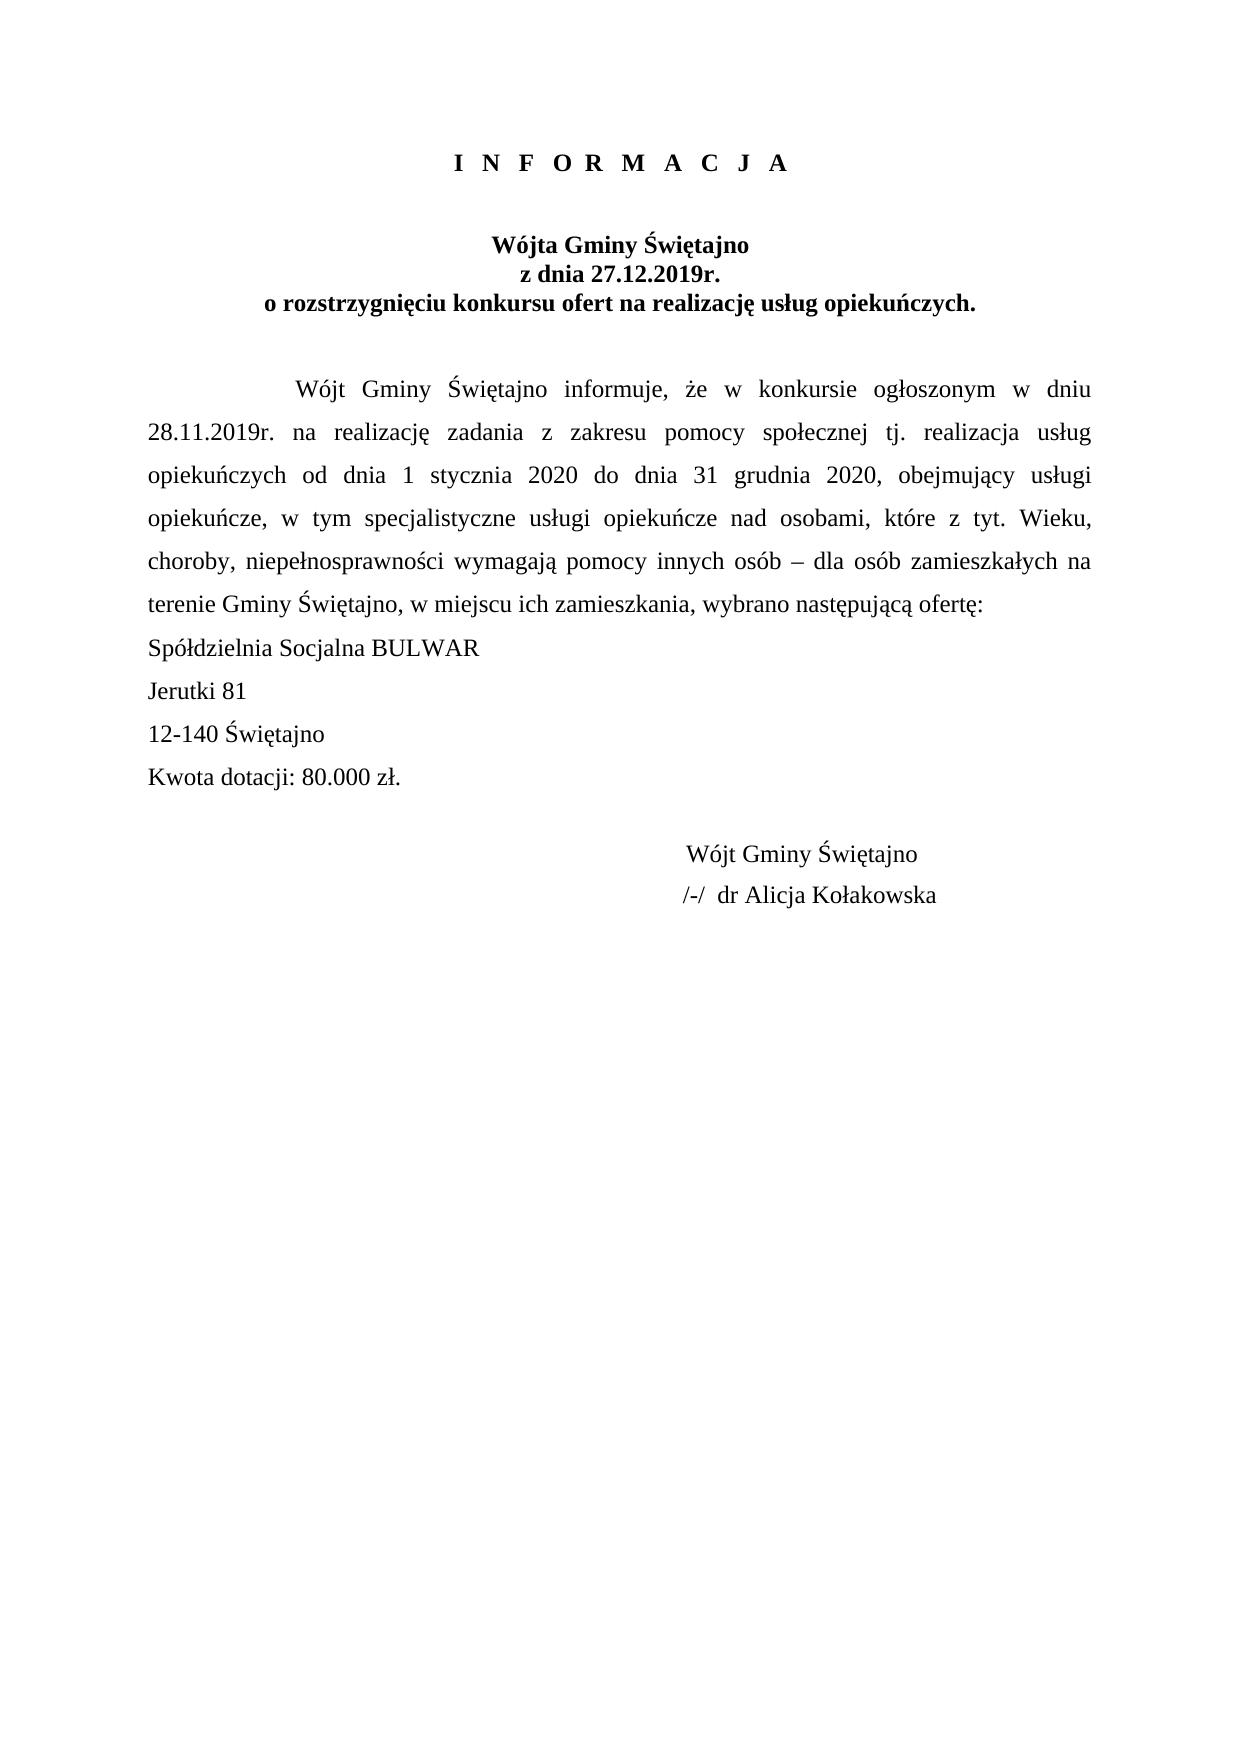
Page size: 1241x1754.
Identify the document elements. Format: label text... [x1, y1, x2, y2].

text Wójt Gminy Świętajno informuje, że w konkursie ogłoszonym w dniu 28.11.2019r. na realizację zadania z zakresu pomocy społecznej tj. realizacja usług opiekuńczych od dnia 1 stycznia 2020 do dnia 31 grudnia 2020, obejmujący usługi opiekuńcze, w tym specjalistyczne usługi opiekuńcze nad osobami, które z tyt. Wieku, choroby, niepełnosprawności wymagają pomocy innych osób – dla osób zamieszkałych na terenie Gminy Świętajno, w miejscu ich zamieszkania, wybrano następującą ofertę: [148, 374, 1093, 618]
text 12-140 Świętajno [148, 719, 1093, 748]
text z dnia 27.12.2019r. [148, 259, 1093, 288]
text Spółdzielnia Socjalna BULWAR [148, 633, 1093, 661]
text o rozstrzygnięciu konkursu ofert na realizację usług opiekuńczych. [148, 288, 1093, 316]
text Kwota dotacji: 80.000 zł. [148, 762, 1093, 791]
text /-/ dr Alicja Kołakowska [148, 880, 1093, 909]
text I N F O R M A C J A [148, 148, 1093, 176]
text Wójta Gminy Świętajno [148, 230, 1093, 259]
text Jerutki 81 [148, 676, 1093, 704]
text Wójt Gminy Świętajno [148, 839, 1093, 867]
